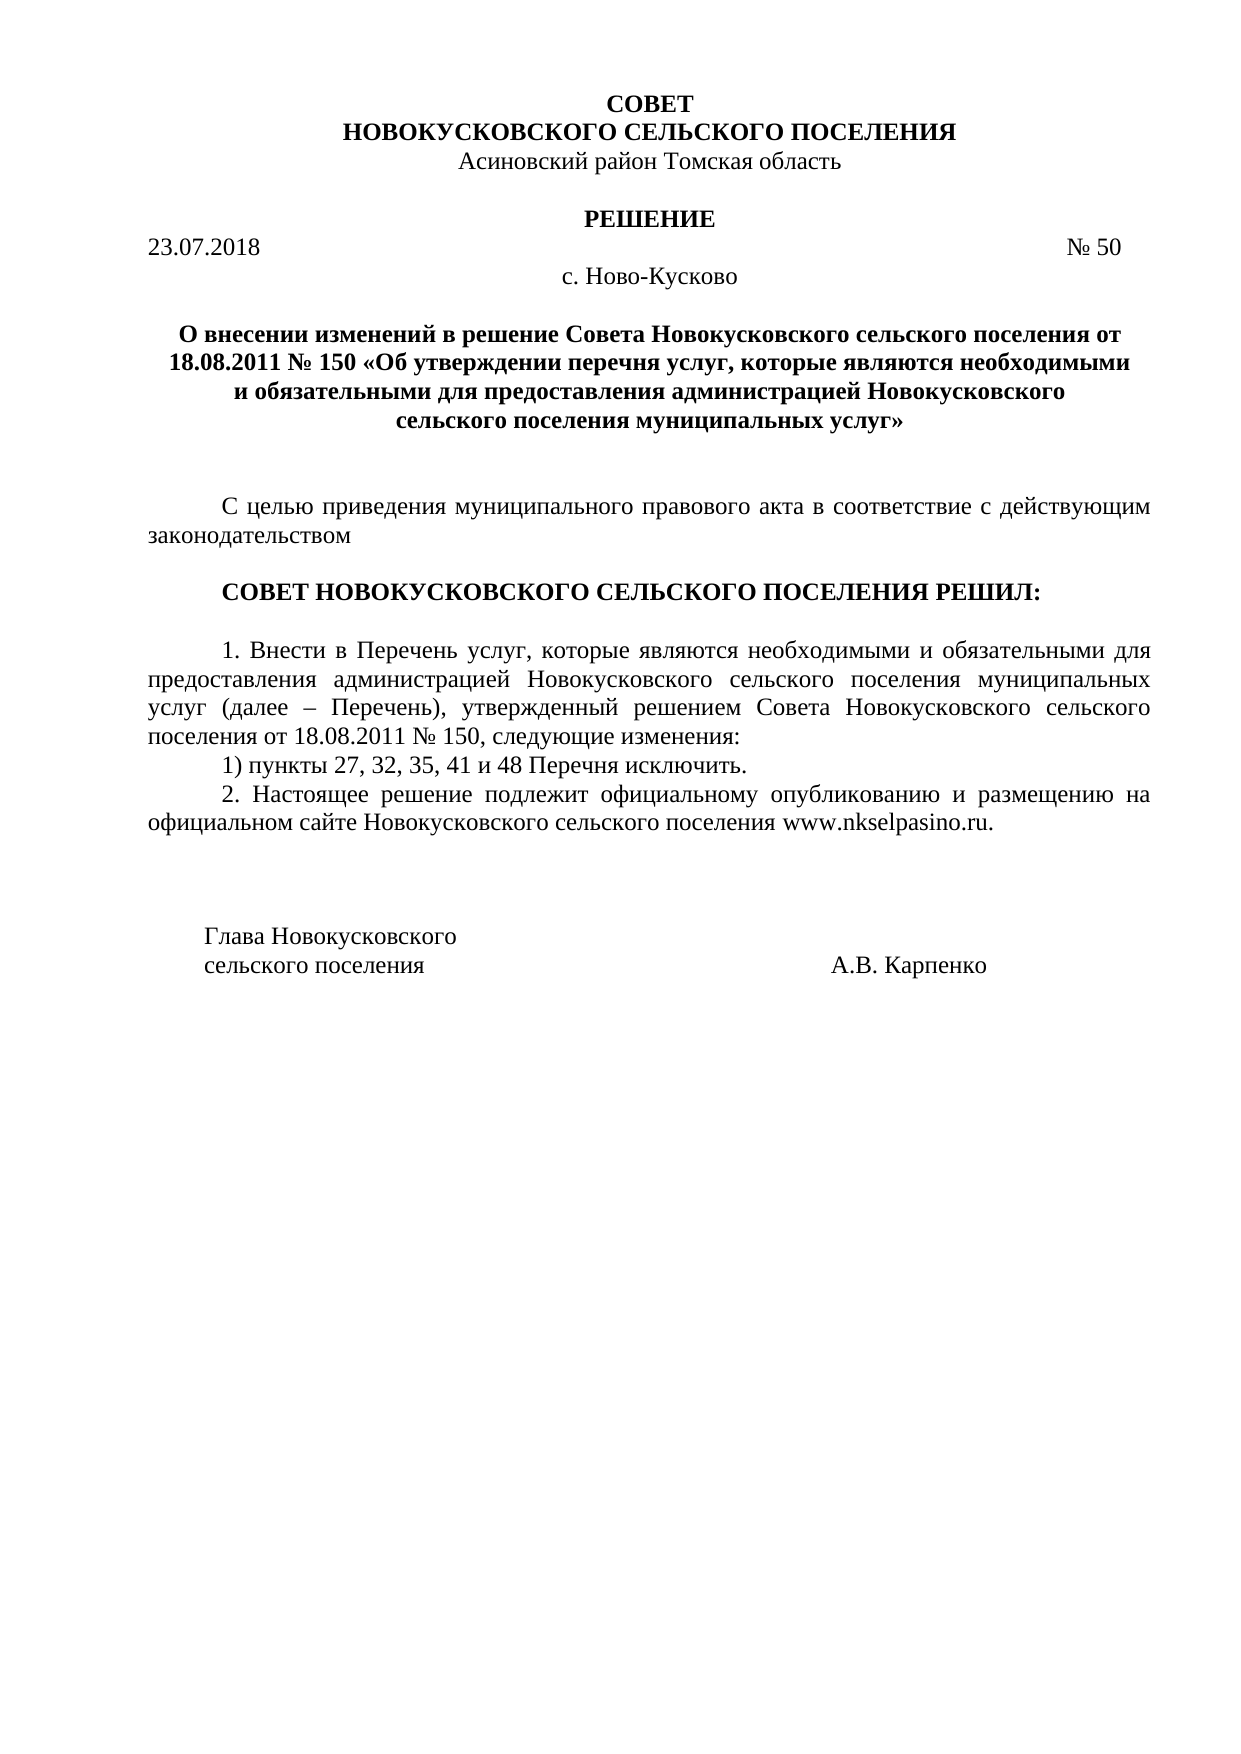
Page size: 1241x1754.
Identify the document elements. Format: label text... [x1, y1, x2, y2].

text и обязательными для предоставления администрацией Новокусковского [148, 376, 1152, 405]
text 23.07.2018 № 50 [148, 232, 1152, 261]
text 1) пункты 27, 32, 35, 41 и 48 Перечня исключить. [148, 750, 1152, 779]
text СОВЕТ НОВОКУСКОВСКОГО СЕЛЬСКОГО ПОСЕЛЕНИЯ РЕШИЛ: [148, 577, 1152, 606]
text 2. Настоящее решение подлежит официальному опубликованию и размещению на официальном сайте Новокусковского сельского поселения www.nkselpasino.ru. [148, 779, 1152, 836]
text Глава Новокусковского [148, 921, 1152, 950]
text сельского поселения муниципальных услуг» [148, 405, 1152, 434]
text 1. Внести в Перечень услуг, которые являются необходимыми и обязательными для предоставления администрацией Новокусковского сельского поселения муниципальных услуг (далее – Перечень), утвержденный решением Совета Новокусковского сельского поселения от 18.08.2011 № 150, следующие изменения: [148, 635, 1152, 750]
text СОВЕТ [148, 89, 1152, 117]
text О внесении изменений в решение Совета Новокусковского сельского поселения от 18.08.2011 № 150 «Об утверждении перечня услуг, которые являются необходимыми [148, 319, 1152, 376]
text РЕШЕНИЕ [148, 204, 1152, 232]
text С целью приведения муниципального правового акта в соответствие с действующим законодательством [148, 491, 1152, 549]
text сельского поселения А.В. Карпенко [148, 950, 1152, 978]
text Асиновский район Томская область [148, 146, 1152, 175]
text НОВОКУСКОВСКОГО СЕЛЬСКОГО ПОСЕЛЕНИЯ [148, 117, 1152, 146]
text с. Ново-Кусково [148, 261, 1152, 290]
